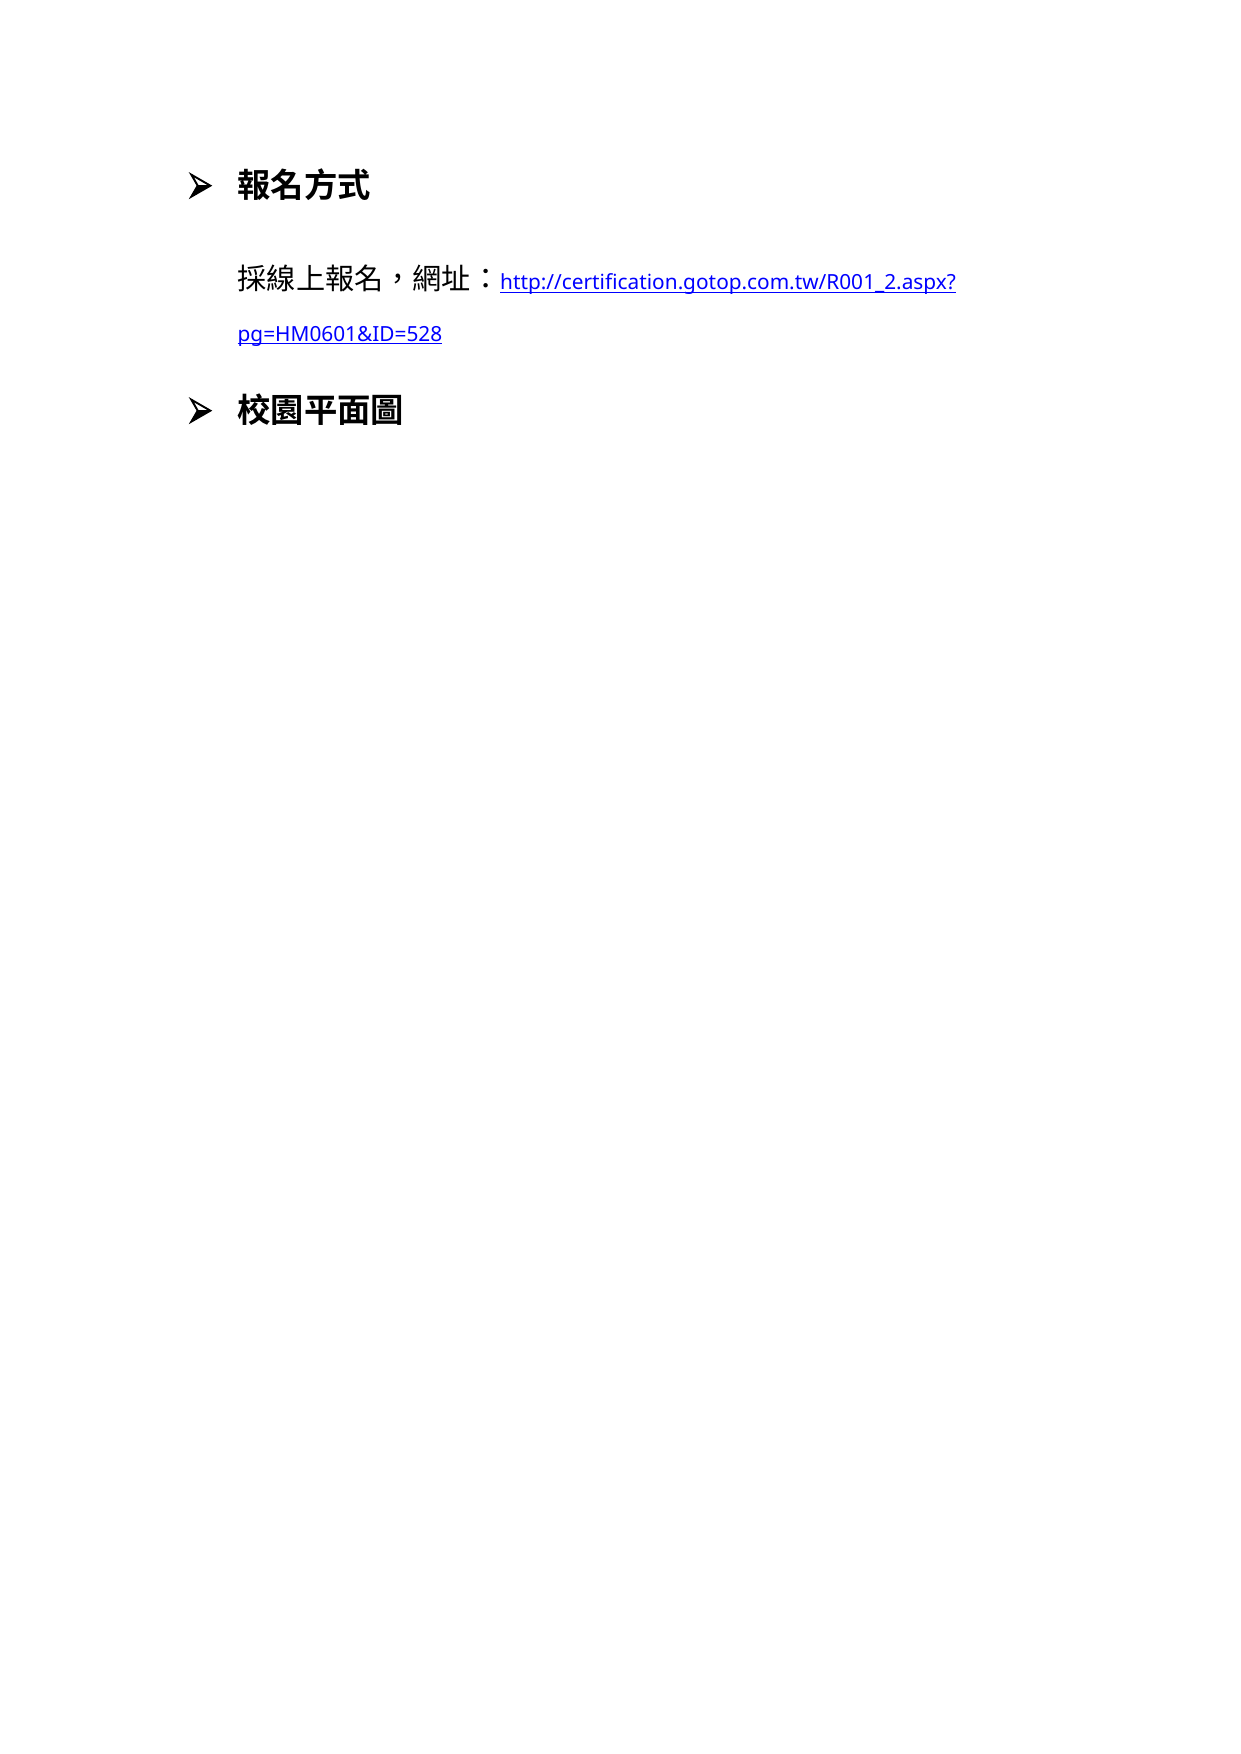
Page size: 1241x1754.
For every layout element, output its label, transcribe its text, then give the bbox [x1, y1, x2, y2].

text 採線上報名，網址：http://certification.gotop.com.tw/R001_2.aspx?pg=HM0601&ID=528 [237, 239, 1122, 352]
list 校園平面圖 [187, 371, 1122, 446]
list 報名方式 [187, 146, 1122, 221]
